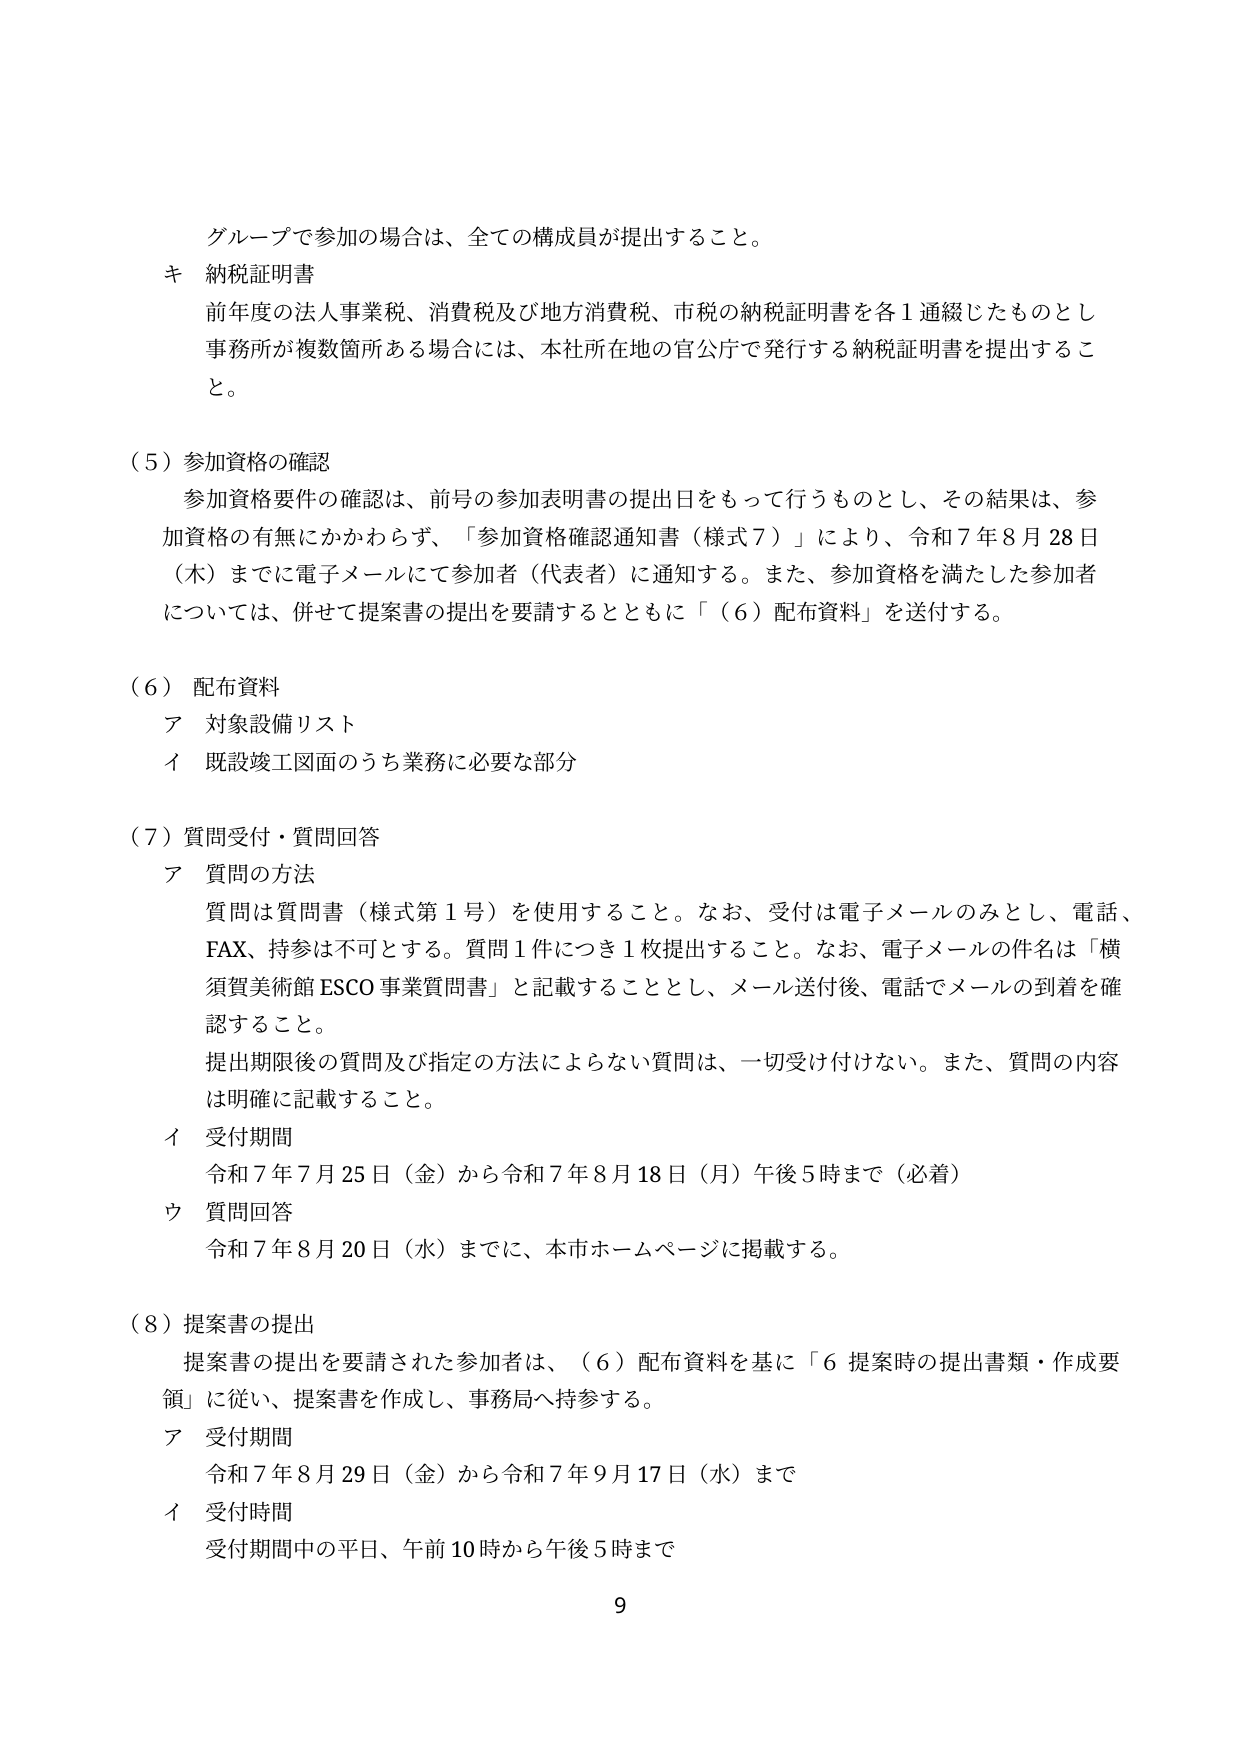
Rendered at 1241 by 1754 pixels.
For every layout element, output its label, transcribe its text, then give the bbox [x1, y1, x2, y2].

text ア 質問の方法 [118, 854, 1122, 892]
text ア 対象設備リスト [118, 704, 1122, 742]
text 前年度の法人事業税、消費税及び地方消費税、市税の納税証明書を各１通綴じたものとし、事務所が複数箇所ある場合には、本社所在地の官公庁で発行する納税証明書を提出すること。 [206, 292, 1100, 404]
text 参加資格要件の確認は、前号の参加表明書の提出日をもって行うものとし、その結果は、参加資格の有無にかかわらず、「参加資格確認通知書（様式７）」により、令和７年８月28日（木）までに電子メールにて参加者（代表者）に通知する。また、参加資格を満たした参加者については、併せて提案書の提出を要請するとともに「（６）配布資料」を送付する。 [162, 479, 1100, 629]
text イ 受付時間 [118, 1492, 1122, 1529]
text ウ 質問回答 [118, 1192, 1122, 1229]
text （７）質問受付・質問回答 [118, 817, 1122, 854]
text 令和７年８月20日（水）までに、本市ホームページに掲載する。 [206, 1229, 1122, 1267]
text ア 受付期間 [118, 1417, 1122, 1454]
text グループで参加の場合は、全ての構成員が提出すること。 [118, 217, 1100, 254]
text イ 受付期間 [118, 1117, 1122, 1154]
text キ 納税証明書 [118, 254, 1100, 292]
text 令和７年８月29日（金）から令和７年９月17日（水）まで [118, 1454, 1122, 1492]
text （８）提案書の提出 [118, 1304, 1122, 1342]
text （５）参加資格の確認 [118, 442, 1120, 479]
text 提案書の提出を要請された参加者は、（６）配布資料を基に「６ 提案時の提出書類・作成要領」に従い、提案書を作成し、事務局へ持参する。 [162, 1342, 1122, 1417]
text イ 既設竣工図面のうち業務に必要な部分 [118, 742, 1122, 779]
text 令和７年７月25日（金）から令和７年８月18日（月）午後５時まで（必着） [118, 1154, 1122, 1192]
text 受付期間中の平日、午前10時から午後５時まで [118, 1529, 1122, 1567]
text 提出期限後の質問及び指定の方法によらない質問は、一切受け付けない。また、質問の内容は明確に記載すること。 [206, 1042, 1122, 1117]
text 質問は質問書（様式第１号）を使用すること。なお、受付は電子メールのみとし、電話、FAX、持参は不可とする。質問１件につき１枚提出すること。なお、電子メールの件名は「横須賀美術館ESCO事業質問書」と記載することとし、メール送付後、電話でメールの到着を確認すること。 [206, 892, 1122, 1042]
list 配布資料 [118, 667, 1122, 704]
